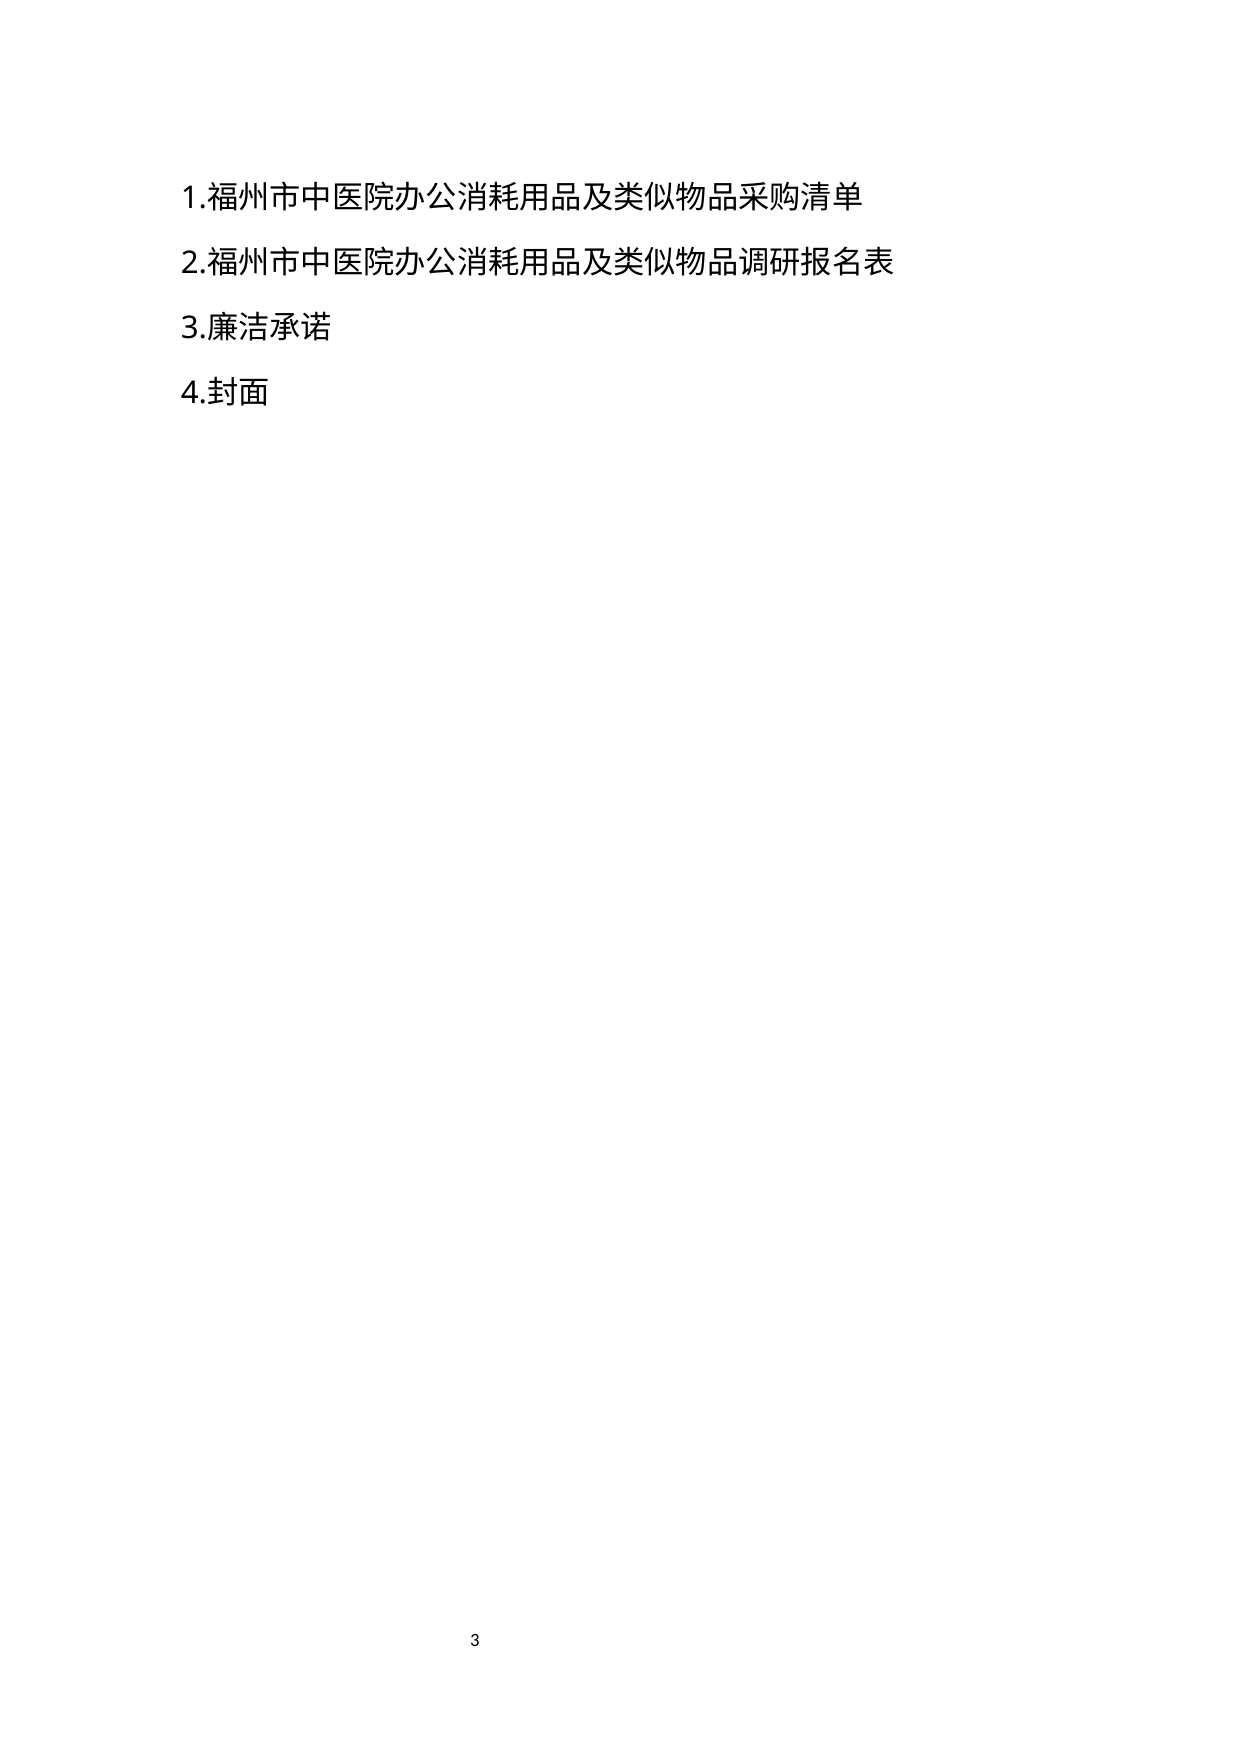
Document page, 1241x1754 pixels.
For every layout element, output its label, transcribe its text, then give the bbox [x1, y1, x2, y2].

text 3.廉洁承诺 [118, 292, 1122, 357]
text 2.福州市中医院办公消耗用品及类似物品调研报名表 [118, 227, 1122, 292]
text 1.福州市中医院办公消耗用品及类似物品采购清单 [118, 162, 1122, 227]
text 4.封面 [118, 357, 1122, 422]
